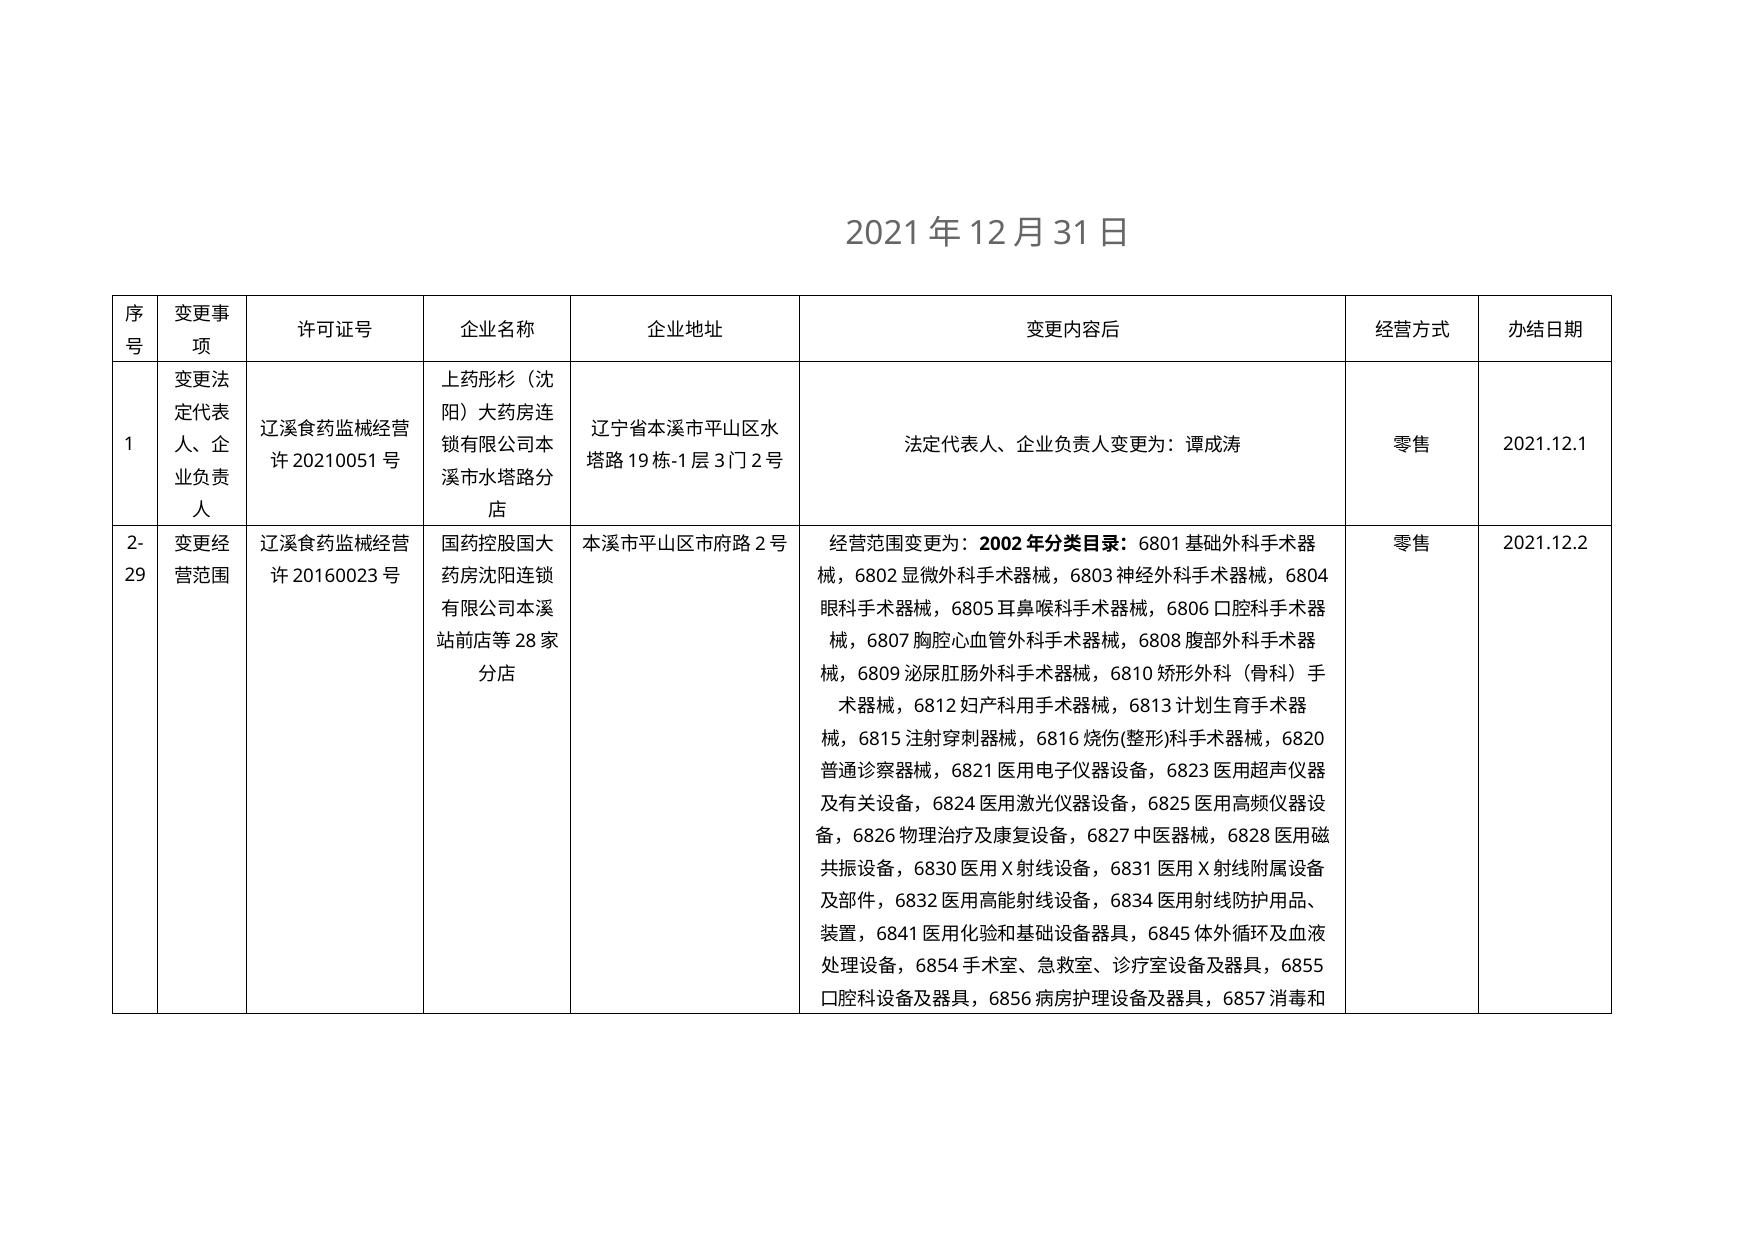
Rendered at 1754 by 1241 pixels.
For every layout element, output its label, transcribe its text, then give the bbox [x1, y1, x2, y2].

table_cell 辽溪食药监械经营许20160023号 [247, 526, 423, 1013]
table_cell 变更经营范围 [158, 526, 246, 1013]
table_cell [424, 526, 570, 1013]
table_cell 变更法定代表人、企业负责人 [158, 362, 246, 525]
table_header 变更内容后 [800, 296, 1345, 361]
table_header 变更事项 [158, 296, 246, 361]
table_cell 辽宁省本溪市平山区水塔路19栋-1层3门2号 [571, 362, 799, 525]
table_cell 1 [113, 362, 157, 525]
table_header 企业名称 [424, 296, 570, 361]
table_header 序号 [113, 296, 157, 361]
table_cell 法定代表人、企业负责人变更为：谭成涛 [800, 362, 1345, 525]
table_header 经营方式 [1346, 296, 1478, 361]
text 2021年12月31日 [150, 198, 1604, 263]
table_cell 2021.12.1 [1479, 362, 1611, 525]
table_cell 2-29 [113, 526, 157, 1013]
table_cell 本溪市平山区市府路2号 [571, 526, 799, 1013]
table_cell 零售 [1346, 362, 1478, 525]
table_cell 辽溪食药监械经营许20210051号 [247, 362, 423, 525]
table_header 办结日期 [1479, 296, 1611, 361]
table_header 许可证号 [247, 296, 423, 361]
table_cell 2021.12.2 [1479, 526, 1611, 1013]
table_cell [800, 526, 1345, 1013]
table_cell 零售 [1346, 526, 1478, 1013]
table_cell 上药彤杉（沈阳）大药房连锁有限公司本溪市水塔路分店 [424, 362, 570, 525]
table_header 企业地址 [571, 296, 799, 361]
